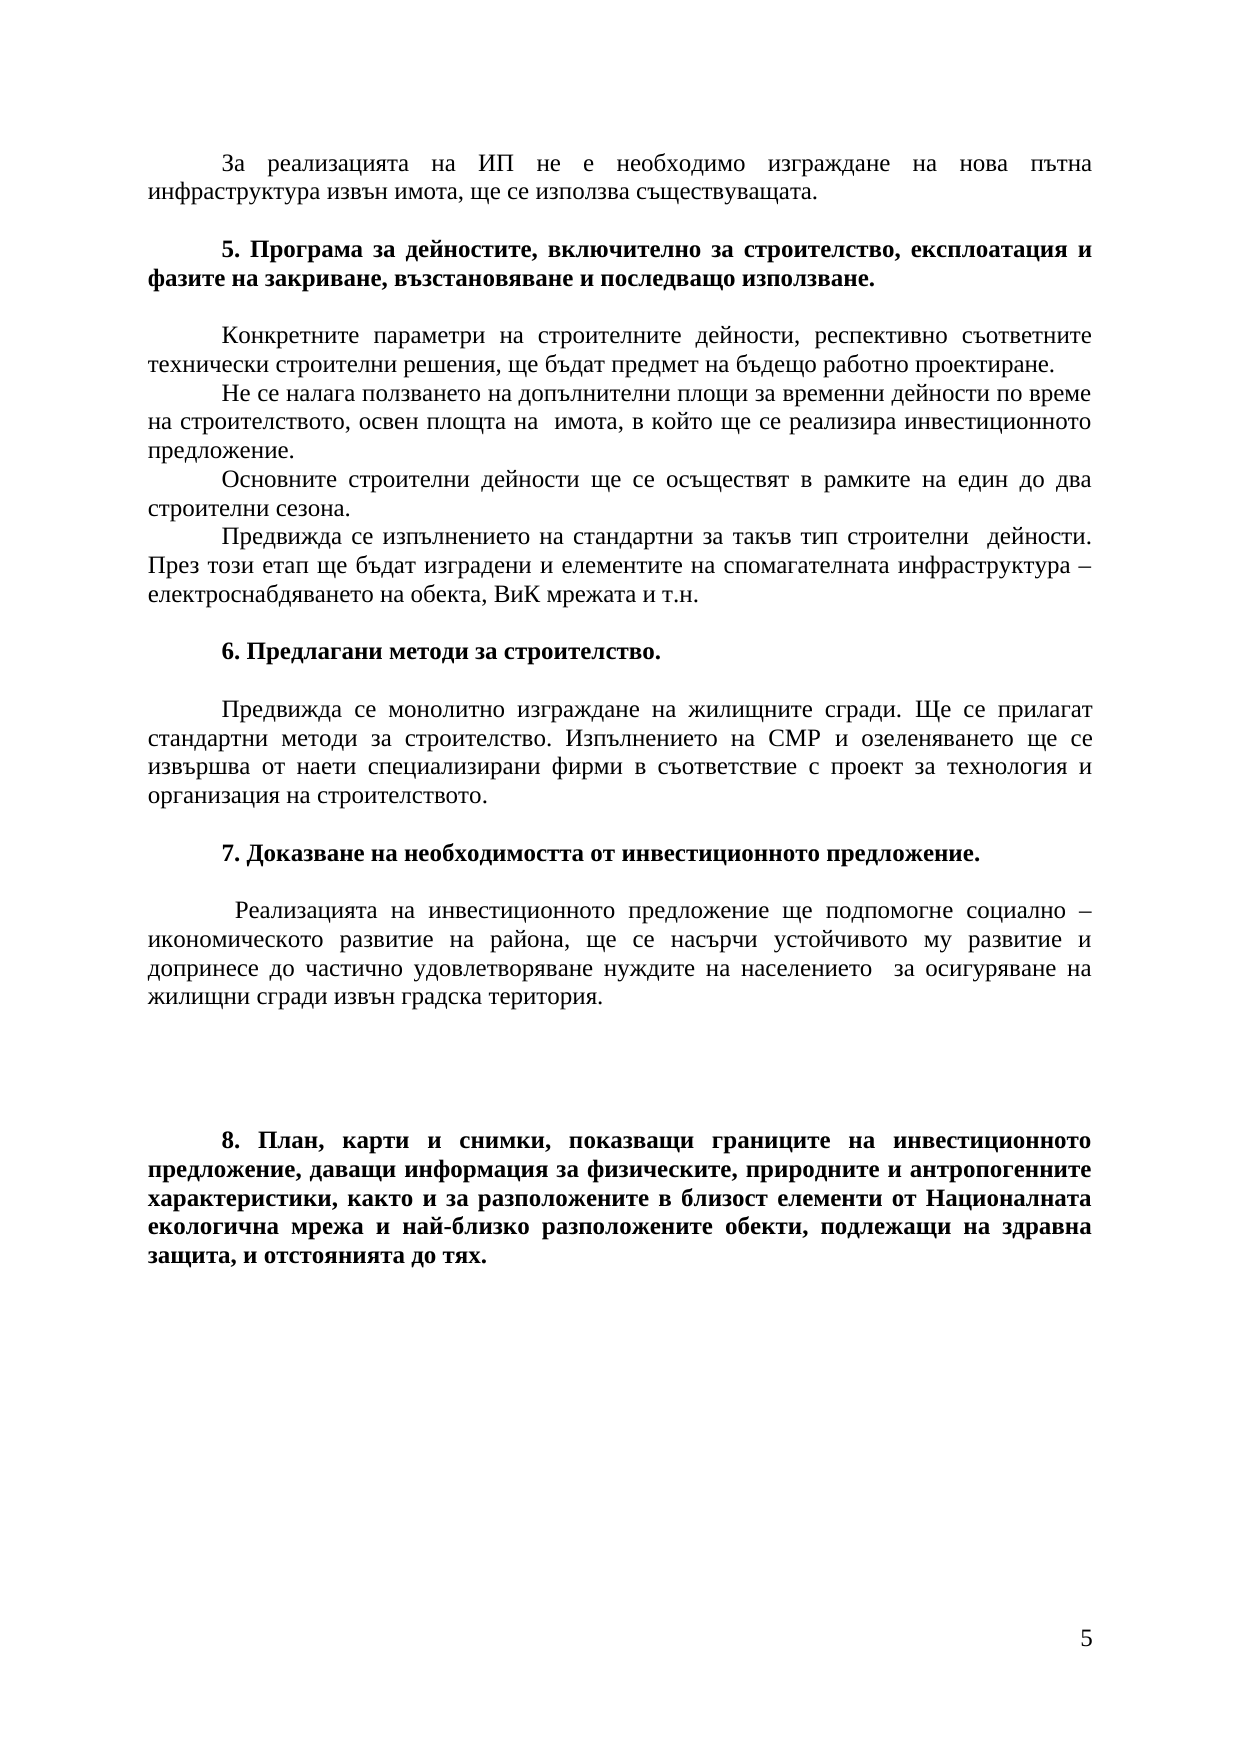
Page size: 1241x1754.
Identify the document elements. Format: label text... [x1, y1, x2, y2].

text 7. Доказване на необходимостта от инвестиционното предложение. [148, 838, 1093, 866]
text 5. Програма за дейностите, включително за строителство, експлоатация и фазите на закриване, възстановяване и последващо използване. [148, 234, 1093, 291]
text Реализацията на инвестиционното предложение ще подпомогне социално – икономическото развитие на района, ще се насърчи устойчивото му развитие и допринесе до частично удовлетворяване нуждите на населението за осигуряване на жилищни сгради извън градска територия. [148, 895, 1093, 1010]
text 6. Предлагани методи за строителство. [148, 636, 1093, 665]
text Основните строителни дейности ще се осъществят в рамките на един до два строителни сезона. [148, 464, 1093, 521]
text Предвижда се монолитно изграждане на жилищните сгради. Ще се прилагат стандартни методи за строителство. Изпълнението на СМР и озеленяването ще се извършва от наети специализирани фирми в съответствие с проект за технология и организация на строителството. [148, 694, 1093, 809]
text Предвижда се изпълнението на стандартни за такъв тип строителни дейности. През този етап ще бъдат изградени и елементите на спомагателната инфраструктура – електроснабдяването на обекта, ВиК мрежата и т.н. [148, 521, 1093, 608]
text 8. План, карти и снимки, показващи границите на инвестиционното предложение, даващи информация за физическите, природните и антропогенните характеристики, както и за разположените в близост елементи от Националната екологична мрежа и най-близко разположените обекти, подлежащи на здравна защита, и отстоянията до тях. [148, 1125, 1093, 1269]
text Не се налага ползването на допълнителни площи за временни дейности по време на строителството, освен площта на имота, в който ще се реализира инвестиционното предложение. [148, 378, 1093, 464]
text За реализацията на ИП не е необходимо изграждане на нова пътна инфраструктура извън имота, ще се използва съществуващата. [148, 148, 1093, 205]
text Конкретните параметри на строителните дейности, респективно съответните технически строителни решения, ще бъдат предмет на бъдещо работно проектиране. [148, 320, 1093, 378]
